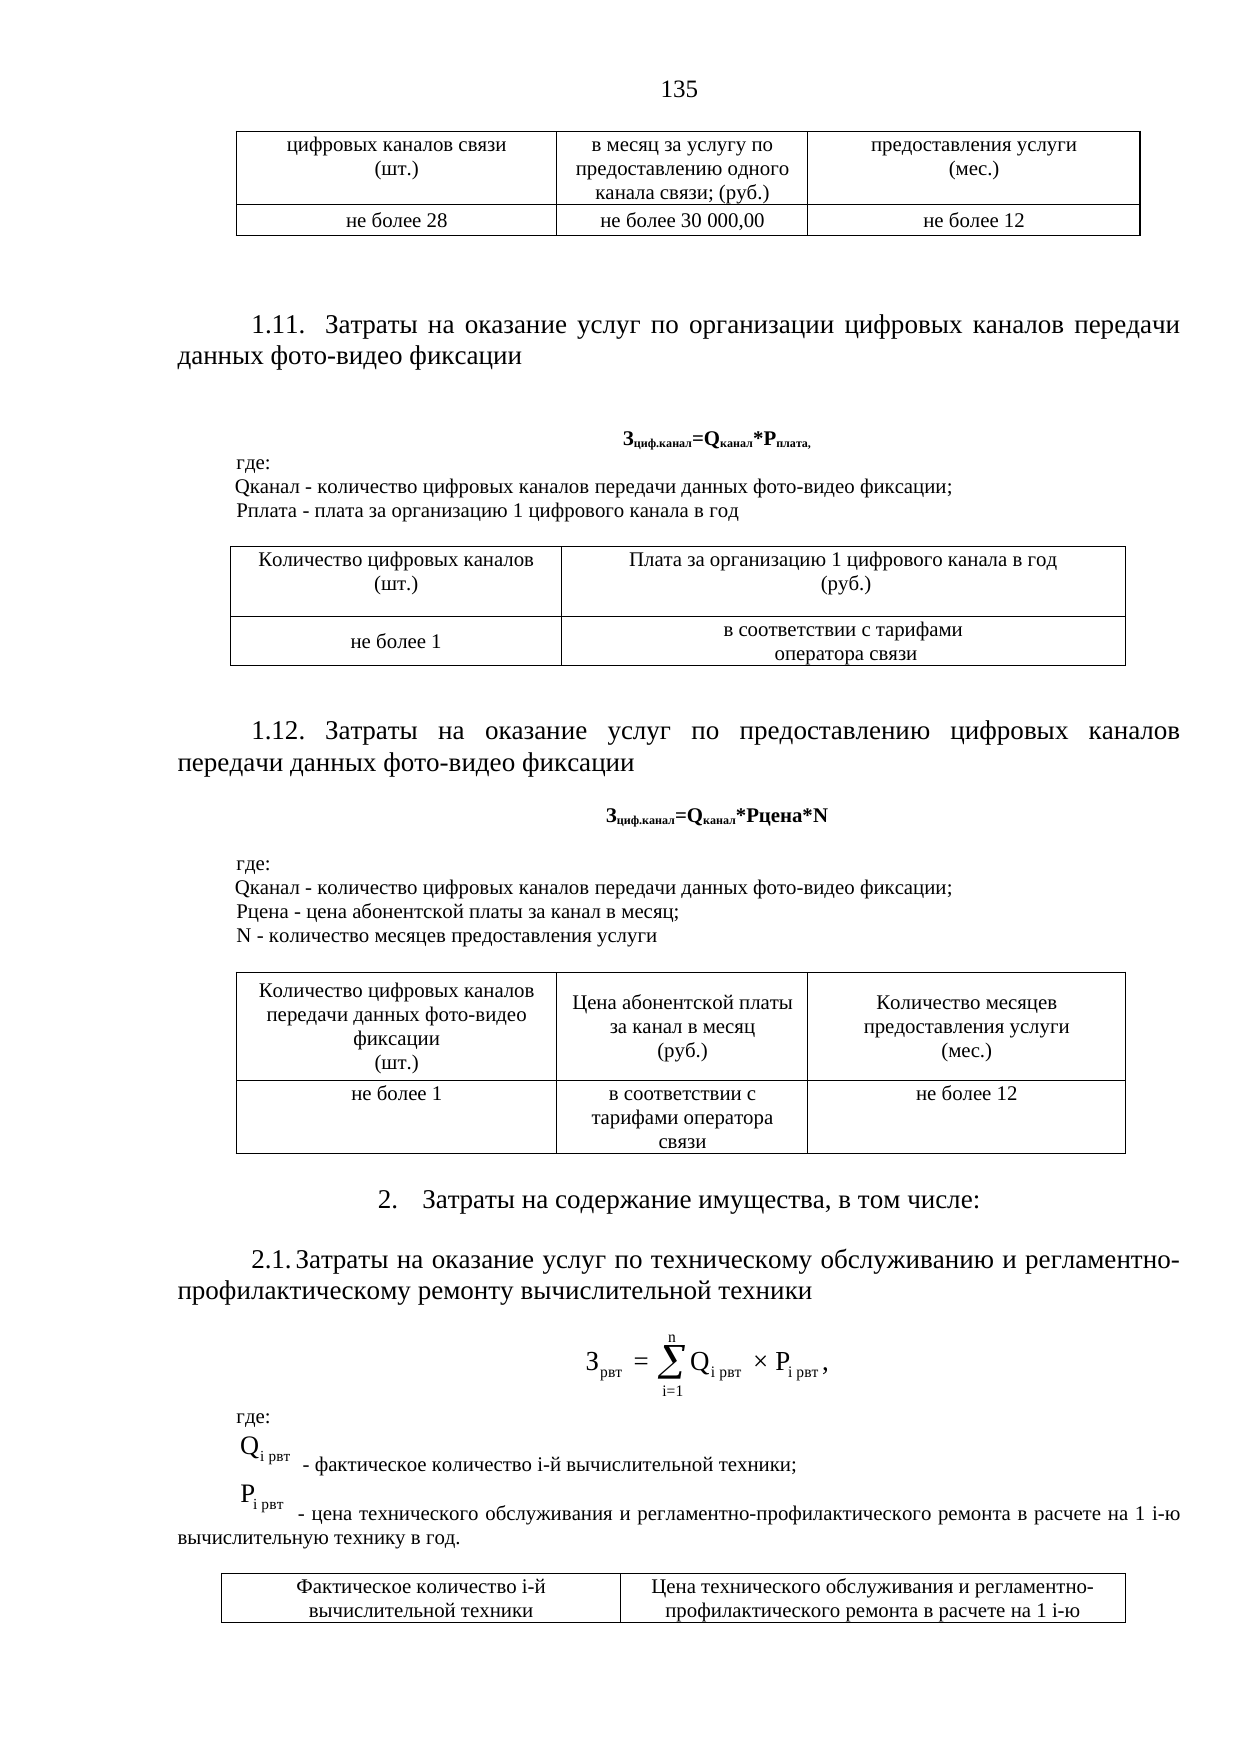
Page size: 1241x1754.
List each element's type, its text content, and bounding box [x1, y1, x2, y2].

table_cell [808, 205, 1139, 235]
text где: [177, 450, 1181, 474]
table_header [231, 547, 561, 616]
text Рплата - плата за организацию 1 цифрового канала в год [177, 498, 1181, 522]
text - цена технического обслуживания и регламентно-профилактического ремонта в расчете на 1 i-ю вычислительную технику в год. [177, 1476, 1181, 1549]
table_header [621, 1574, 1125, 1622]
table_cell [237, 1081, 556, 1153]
text N - количество месяцев предоставления услуги [177, 923, 1181, 947]
text Qканал - количество цифровых каналов передачи данных фото-видео фиксации; [177, 875, 1181, 899]
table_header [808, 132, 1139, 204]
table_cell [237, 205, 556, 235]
list Затраты на оказание услуг по организации цифровых каналов передачи данных фото-видео фиксации [177, 308, 1181, 371]
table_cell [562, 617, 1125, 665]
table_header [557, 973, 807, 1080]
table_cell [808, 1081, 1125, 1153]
text Рцена - цена абонентской платы за канал в месяц; [177, 899, 1181, 923]
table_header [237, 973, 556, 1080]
list Затраты на оказание услуг по техническому обслуживанию и регламентно-профилактическому ремонту вычислительной техники [177, 1243, 1181, 1305]
text Зциф.канал=Qканал*Pцена*N [252, 803, 1181, 827]
text Зциф.канал=Qканал*Рплата, [252, 426, 1181, 450]
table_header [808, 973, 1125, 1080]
text Qканал - количество цифровых каналов передачи данных фото-видео фиксации; [177, 474, 1181, 498]
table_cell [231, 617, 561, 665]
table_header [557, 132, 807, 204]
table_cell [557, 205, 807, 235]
list Затраты на оказание услуг по предоставлению цифровых каналов передачи данных фото-видео фиксации [177, 714, 1181, 777]
text где: [177, 851, 1181, 875]
text где: [177, 1404, 1181, 1428]
text - фактическое количество i-й вычислительной техники; [177, 1428, 1181, 1476]
list Затраты на содержание имущества, в том числе: [177, 1183, 1181, 1214]
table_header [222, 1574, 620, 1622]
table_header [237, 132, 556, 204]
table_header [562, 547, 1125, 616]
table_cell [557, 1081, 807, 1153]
